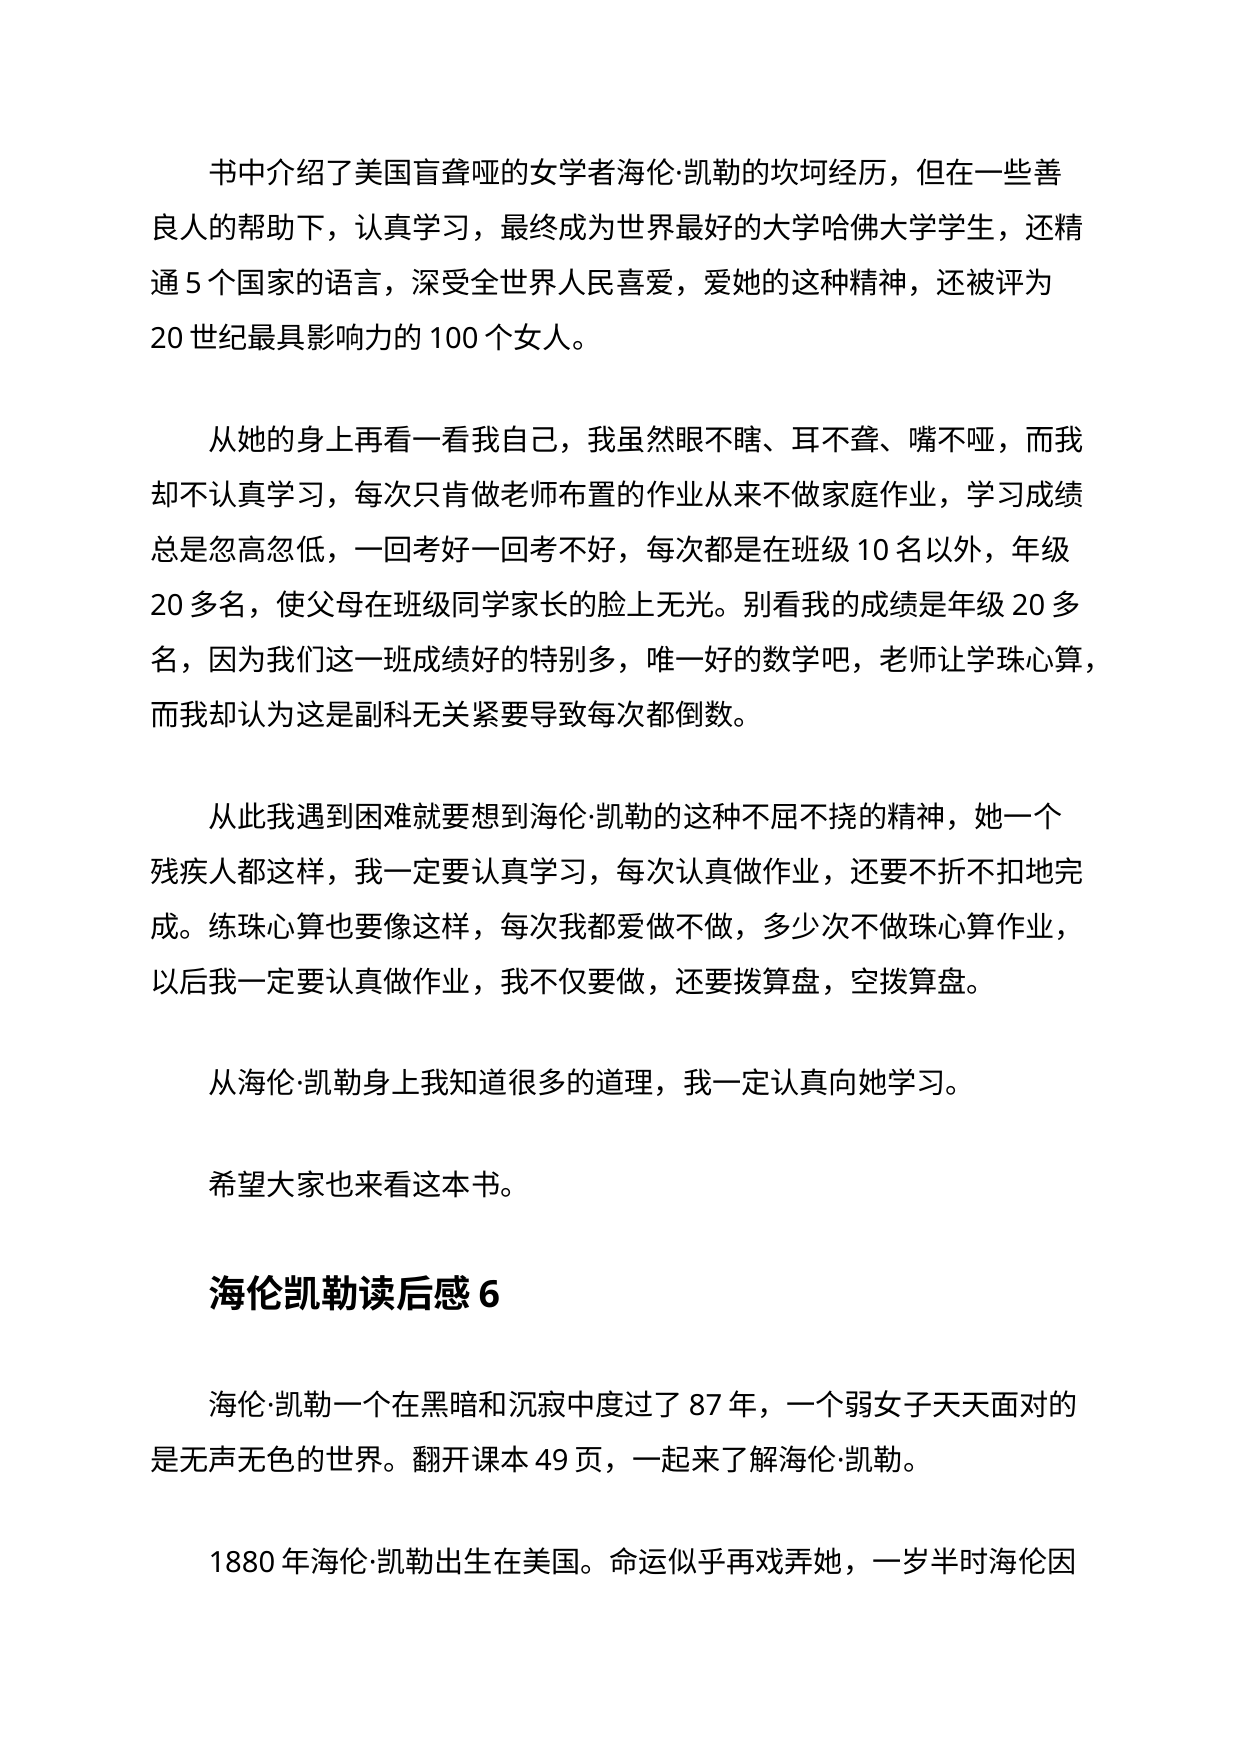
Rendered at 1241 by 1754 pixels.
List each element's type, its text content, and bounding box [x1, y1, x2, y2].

text 从她的身上再看一看我自己，我虽然眼不瞎、耳不聋、嘴不哑，而我却不认真学习，每次只肯做老师布置的作业从来不做家庭作业，学习成绩总是忽高忽低，一回考好一回考不好，每次都是在班级10名以外，年级20多名，使父母在班级同学家长的脸上无光。别看我的成绩是年级20多名，因为我们这一班成绩好的特别多，唯一好的数学吧，老师让学珠心算，而我却认为这是副科无关紧要导致每次都倒数。 [150, 417, 1090, 734]
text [150, 1538, 1090, 1581]
text 从海伦·凯勒身上我知道很多的道理，我一定认真向她学习。 [150, 1060, 1090, 1102]
text 书中介绍了美国盲聋哑的女学者海伦·凯勒的坎坷经历，但在一些善良人的帮助下，认真学习，最终成为世界最好的大学哈佛大学学生，还精通5个国家的语言，深受全世界人民喜爱，爱她的这种精神，还被评为20世纪最具影响力的100个女人。 [150, 150, 1090, 357]
text 从此我遇到困难就要想到海伦·凯勒的这种不屈不挠的精神，她一个残疾人都这样，我一定要认真学习，每次认真做作业，还要不折不扣地完成。练珠心算也要像这样，每次我都爱做不做，多少次不做珠心算作业，以后我一定要认真做作业，我不仅要做，还要拨算盘，空拨算盘。 [150, 793, 1090, 1000]
text 海伦·凯勒一个在黑暗和沉寂中度过了87年，一个弱女子天天面对的是无声无色的世界。翻开课本49页，一起来了解海伦·凯勒。 [150, 1381, 1090, 1479]
text 海伦凯勒读后感6 [150, 1264, 1090, 1318]
text 希望大家也来看这本书。 [150, 1162, 1090, 1204]
